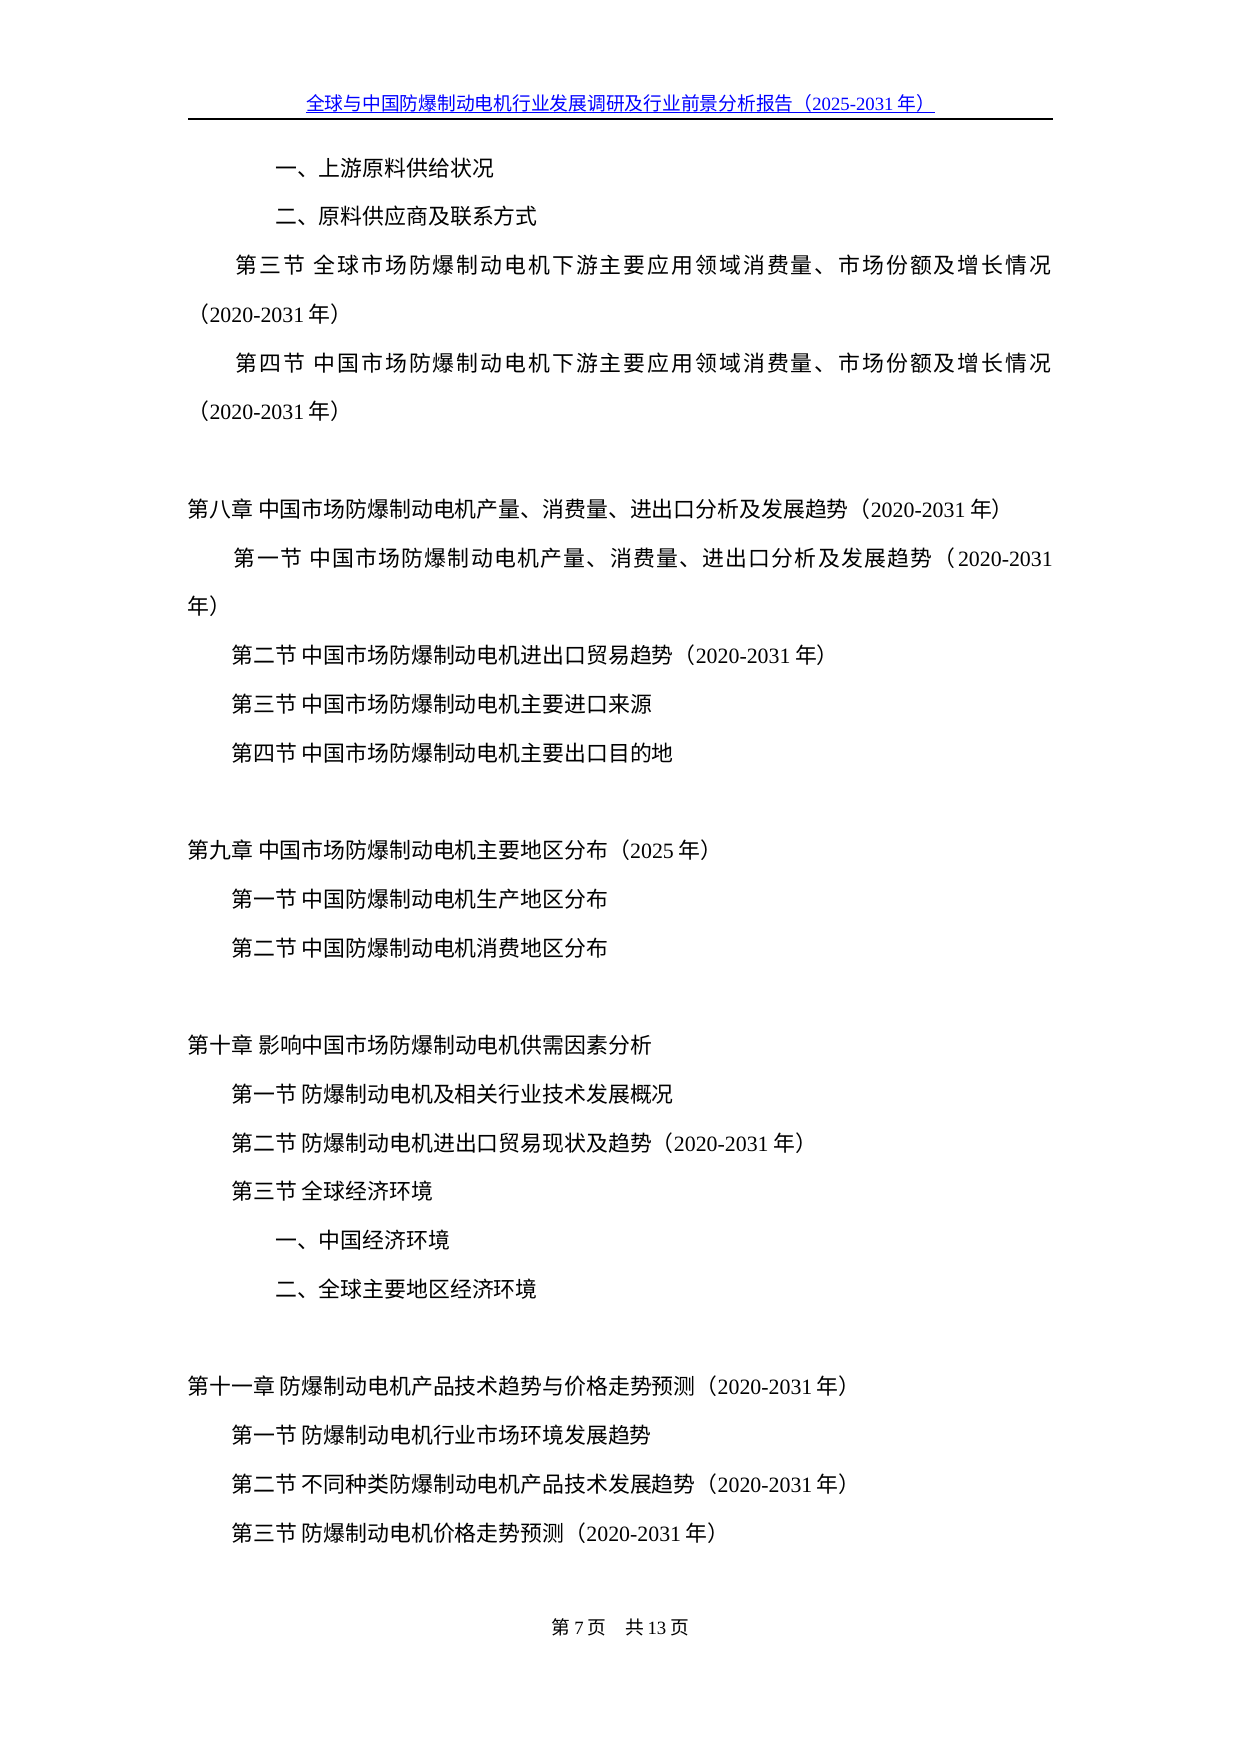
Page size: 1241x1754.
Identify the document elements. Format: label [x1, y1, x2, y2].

text [187, 150, 1053, 1548]
